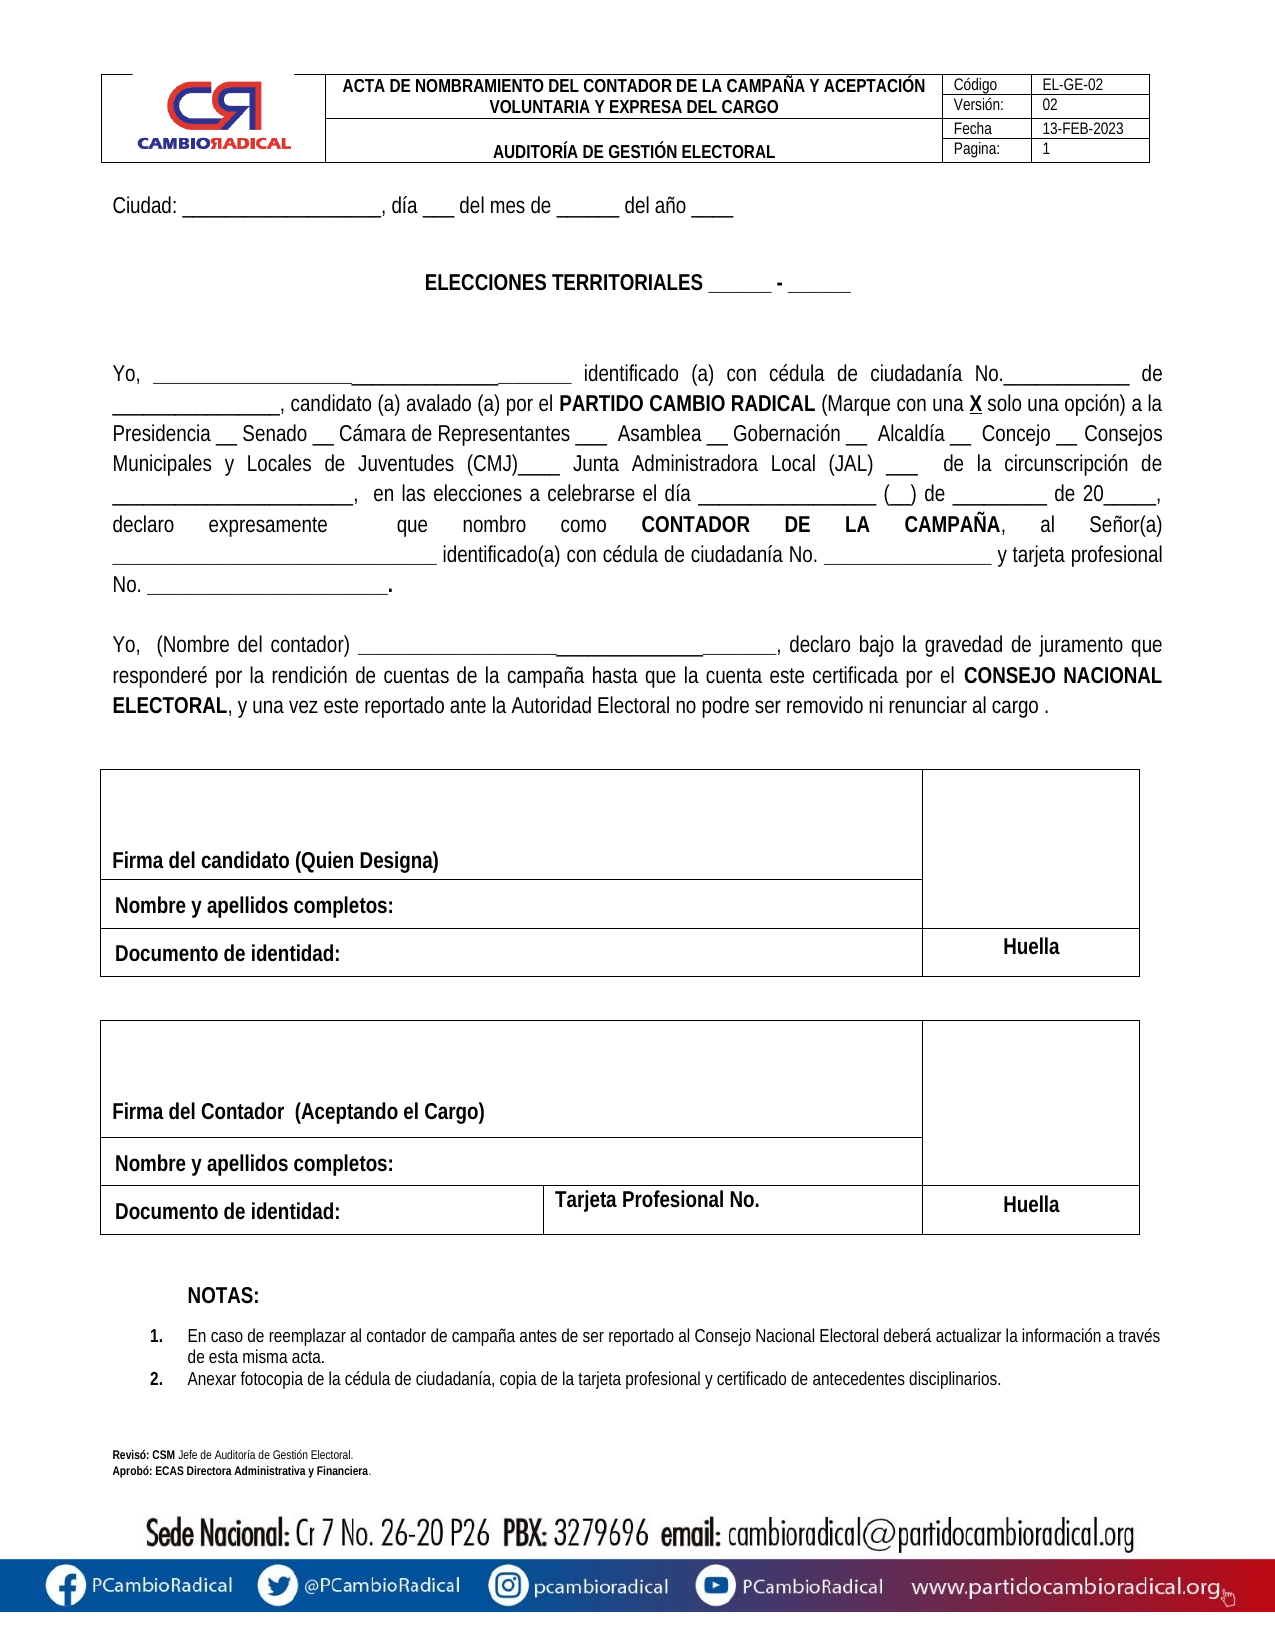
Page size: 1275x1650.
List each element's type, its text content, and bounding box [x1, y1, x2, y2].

table_cell Documento de identidad: [101, 929, 922, 976]
table_header Firma del candidato (Quien Designa) [101, 770, 922, 879]
picture [0, 1509, 1275, 1612]
list En caso de reemplazar al contador de campaña antes de ser reportado al Consejo Nacional Electoral deberá actualizar la información a través de esta misma acta. [150, 1325, 1162, 1368]
table_header [923, 1021, 1139, 1185]
text Revisó: CSM Jefe de Auditoría de Gestión Electoral. [112, 1448, 1162, 1462]
text Ciudad: ___________________, día ___ del mes de ______ del año ____ [112, 192, 1162, 218]
text Yo, ________________________________________ identificado (a) con cédula de ciudadanía No.____________ de ________________, candidato (a) avalado (a) por el PARTIDO CAMBIO RADICAL (Marque con una X solo una opción) a la Presidencia __ Senado __ Cámara de Representantes ___ Asamblea __ Gobernación __ Alcaldía __ Concejo __ Consejos Municipales y Locales de Juventudes (CMJ)____ Junta Administradora Local (JAL) ___ de la circunscripción de _______________________, en las elecciones a celebrarse el día _________________ (__) de _________ de 20_____, declaro expresamente que nombro como CONTADOR DE LA CAMPAÑA, al Señor(a) _______________________________ identificado(a) con cédula de ciudadanía No. ________________ y tarjeta profesional No. _______________________. [112, 359, 1162, 597]
list Anexar fotocopia de la cédula de ciudadanía, copia de la tarjeta profesional y certificado de antecedentes disciplinarios. [150, 1368, 1162, 1389]
table_header Firma del Contador (Aceptando el Cargo) [101, 1021, 922, 1137]
table_cell Tarjeta Profesional No. [544, 1186, 922, 1234]
table_cell Nombre y apellidos completos: [101, 1138, 922, 1185]
table_cell Huella [923, 1186, 1139, 1234]
text NOTAS: [112, 1282, 1162, 1308]
table_cell Documento de identidad: [101, 1186, 543, 1234]
text Aprobó: ECAS Directora Administrativa y Financiera. [112, 1464, 1162, 1478]
text ELECCIONES TERRITORIALES ______ - ______ [112, 269, 1162, 295]
table_cell Huella [923, 929, 1139, 976]
table_cell Nombre y apellidos completos: [101, 880, 922, 927]
table_header [923, 770, 1139, 927]
picture [132, 74, 295, 157]
text Yo, (Nombre del contador) ________________________________________, declaro bajo la gravedad de juramento que responderé por la rendición de cuentas de la campaña hasta que la cuenta este certificada por el CONSEJO NACIONAL ELECTORAL, y una vez este reportado ante la Autoridad Electoral no podre ser removido ni renunciar al cargo . [112, 631, 1162, 718]
